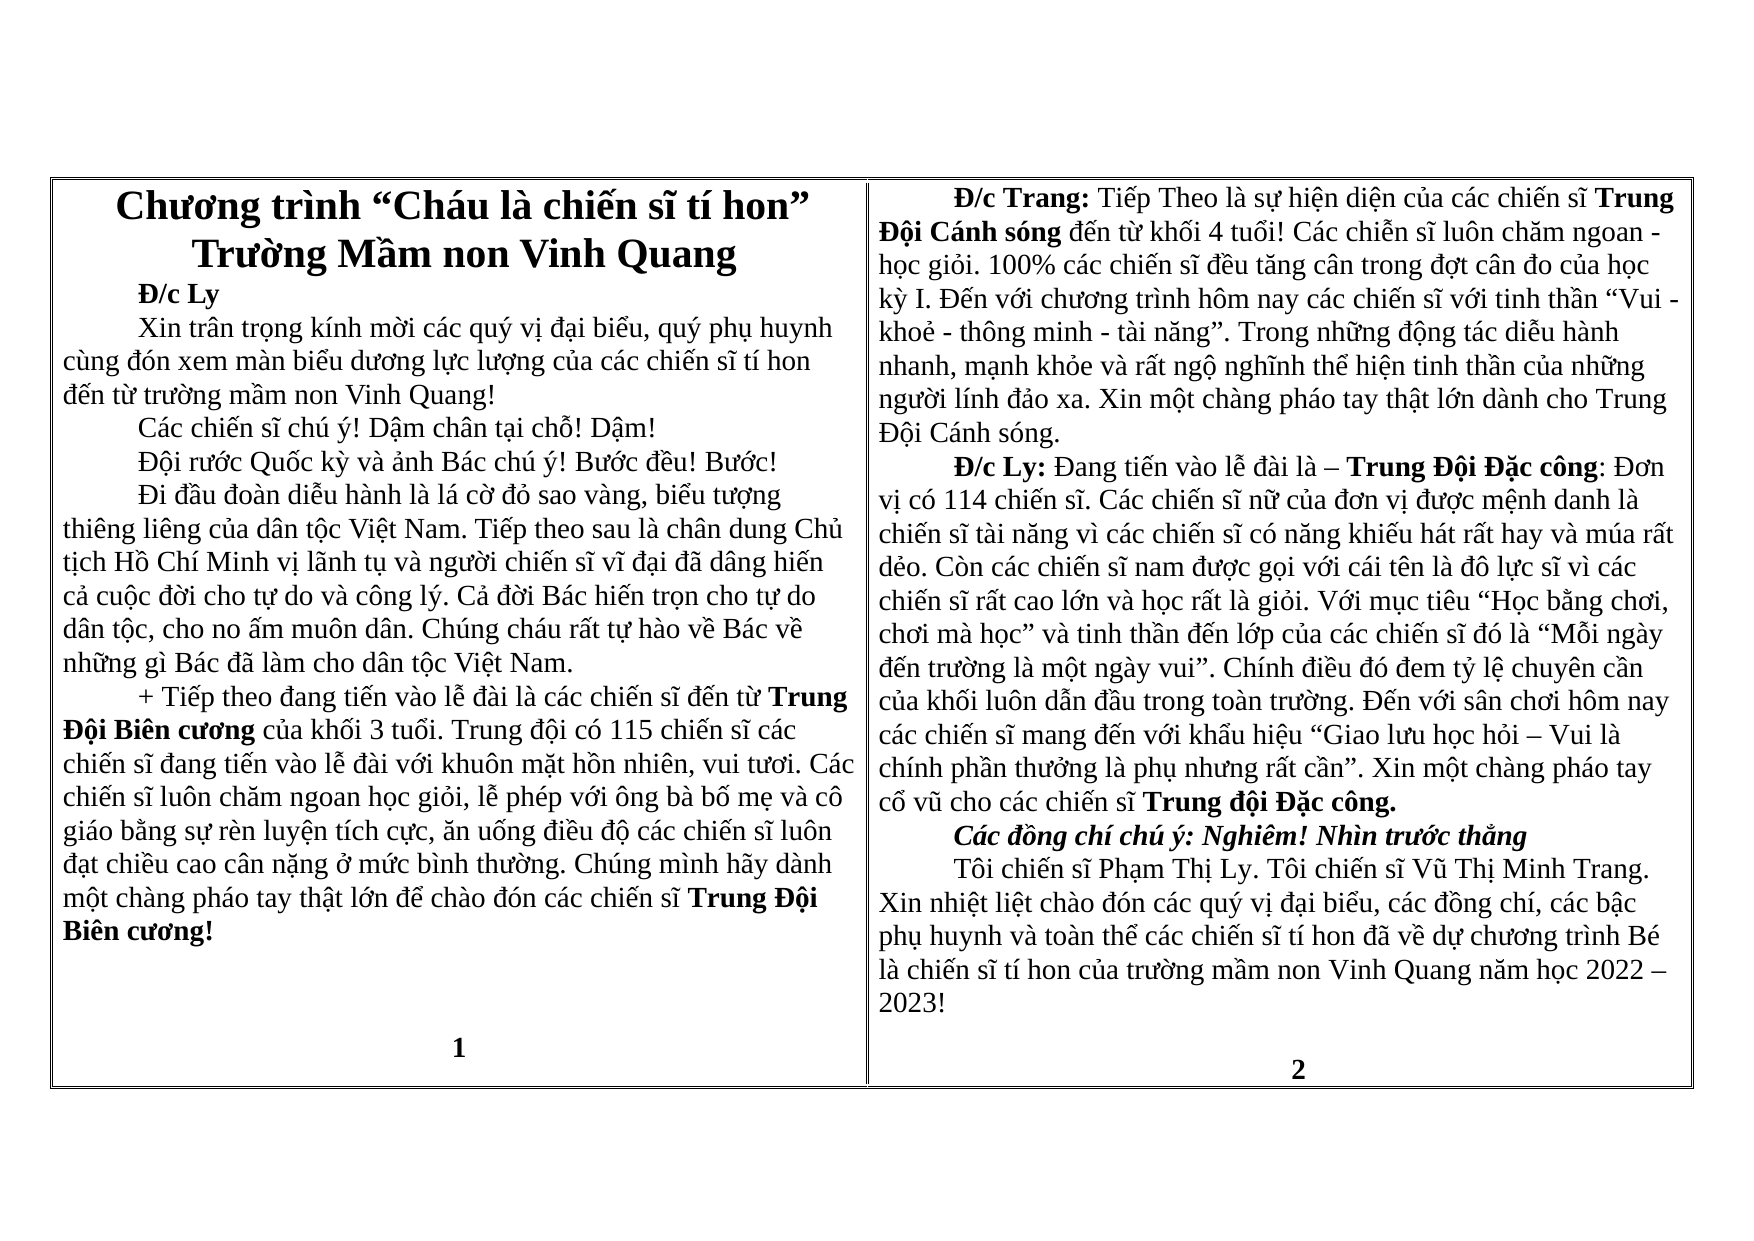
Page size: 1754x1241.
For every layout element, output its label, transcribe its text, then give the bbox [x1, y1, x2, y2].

table_header Chương trình “Cháu là chiến sĩ tí hon” Trường Mầm non Vinh Quang Đ/c Ly Xin trân trọng kính mời các quý vị đại biểu, quý phụ huynh cùng đón xem màn biểu dương lực lượng của các chiến sĩ tí hon đến từ trường mầm non Vinh Quang! Các chiến sĩ chú ý! Dậm chân tại chỗ! Dậm! Đội rước Quốc kỳ và ảnh Bác chú ý! Bước đều! Bước! Đi đầu đoàn diễu hành là lá cờ đỏ sao vàng, biểu tượng thiêng liêng của dân tộc Việt Nam. Tiếp theo sau là chân dung Chủ tịch Hồ Chí Minh vị lãnh tụ và người chiến sĩ vĩ đại đã dâng hiến cả cuộc đời cho tự do và công lý. Cả đời Bác hiến trọn cho tự do dân tộc, cho no ấm muôn dân. Chúng cháu rất tự hào về Bác về những gì Bác đã làm cho dân tộc Việt Nam. + Tiếp theo đang tiến vào lễ đài là các chiến sĩ đến từ Trung Đội Biên cương của khối 3 tuổi. Trung đội có 115 chiến sĩ các chiến sĩ đang tiến vào lễ đài với khuôn mặt hồn nhiên, vui tươi. Các chiến sĩ luôn chăm ngoan học giỏi, lễ phép với ông bà bố mẹ và cô giáo bằng sự rèn luyện tích cực, ăn uống điều độ các chiến sĩ luôn đạt chiều cao cân nặng ở mức bình thường. Chúng mình hãy dành một chàng pháo tay thật lớn để chào đón các chiến sĩ Trung Đội Biên cương! 1 [53, 180, 867, 1086]
table_header Đ/c Trang: Tiếp Theo là sự hiện diện của các chiến sĩ Trung Đội Cánh sóng đến từ khối 4 tuổi! Các chiễn sĩ luôn chăm ngoan - học giỏi. 100% các chiến sĩ đều tăng cân trong đợt cân đo của học kỳ I. Đến với chương trình hôm nay các chiến sĩ với tinh thần “Vui - khoẻ - thông minh - tài năng”. Trong những động tác diễu hành nhanh, mạnh khỏe và rất ngộ nghĩnh thể hiện tinh thần của những người lính đảo xa. Xin một chàng pháo tay thật lớn dành cho Trung Đội Cánh sóng. Đ/c Ly: Đang tiến vào lễ đài là – Trung Đội Đặc công: Đơn vị có 114 chiến sĩ. Các chiến sĩ nữ của đơn vị được mệnh danh là chiến sĩ tài năng vì các chiến sĩ có năng khiếu hát rất hay và múa rất dẻo. Còn các chiến sĩ nam được gọi với cái tên là đô lực sĩ vì các chiến sĩ rất cao lớn và học rất là giỏi. Với mục tiêu “Học bằng chơi, chơi mà học” và tinh thần đến lớp của các chiến sĩ đó là “Mỗi ngày đến trường là một ngày vui”. Chính điều đó đem tỷ lệ chuyên cần của khối luôn dẫn đầu trong toàn trường. Đến với sân chơi hôm nay các chiến sĩ mang đến với khẩu hiệu “Giao lưu học hỏi – Vui là chính phần thưởng là phụ nhưng rất cần”. Xin một chàng pháo tay cổ vũ cho các chiến sĩ Trung đội Đặc công. Các đồng chí chú ý: Nghiêm! Nhìn trước thẳng Tôi chiến sĩ Phạm Thị Ly. Tôi chiến sĩ Vũ Thị Minh Trang. Xin nhiệt liệt chào đón các quý vị đại biểu, các đồng chí, các bậc phụ huynh và toàn thể các chiến sĩ tí hon đã về dự chương trình Bé là chiến sĩ tí hon của trường mầm non Vinh Quang năm học 2022 – 2023! 2 [867, 180, 1691, 1086]
